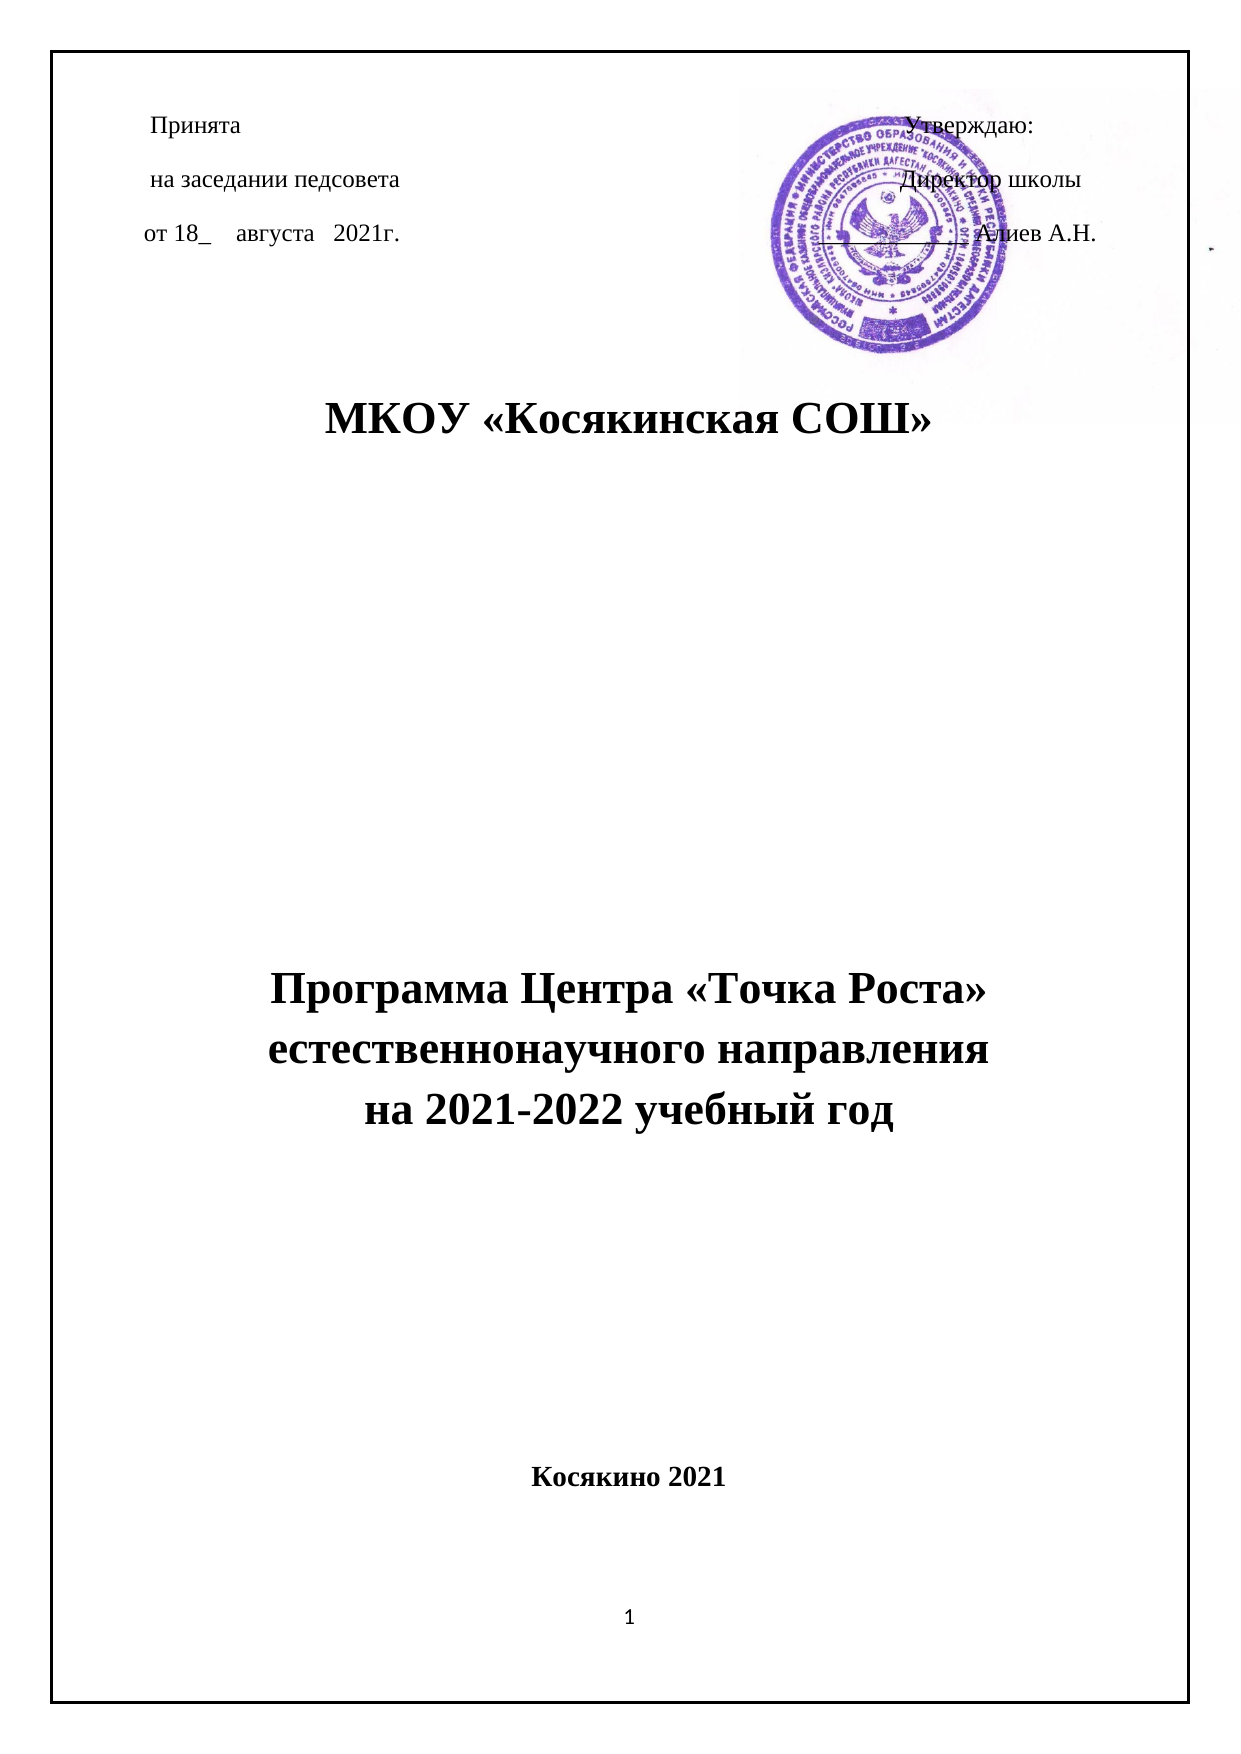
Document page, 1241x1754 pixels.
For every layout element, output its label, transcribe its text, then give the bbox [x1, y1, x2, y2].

text Косякино 2021 [106, 1459, 1151, 1493]
text МКОУ «Косякинская СОШ» [106, 391, 1151, 443]
text Программа Центра «Точка Роста» естественнонаучного направления на 2021-2022 учебный год [106, 960, 1151, 1134]
picture [1190, 89, 1241, 424]
text на заседании педсовета Директор школы [106, 164, 1151, 193]
text от 18_ августа 2021г. ____________ Алиев А.Н. [106, 218, 1151, 247]
picture [739, 89, 1187, 424]
text Принята Утверждаю: [106, 110, 1151, 139]
